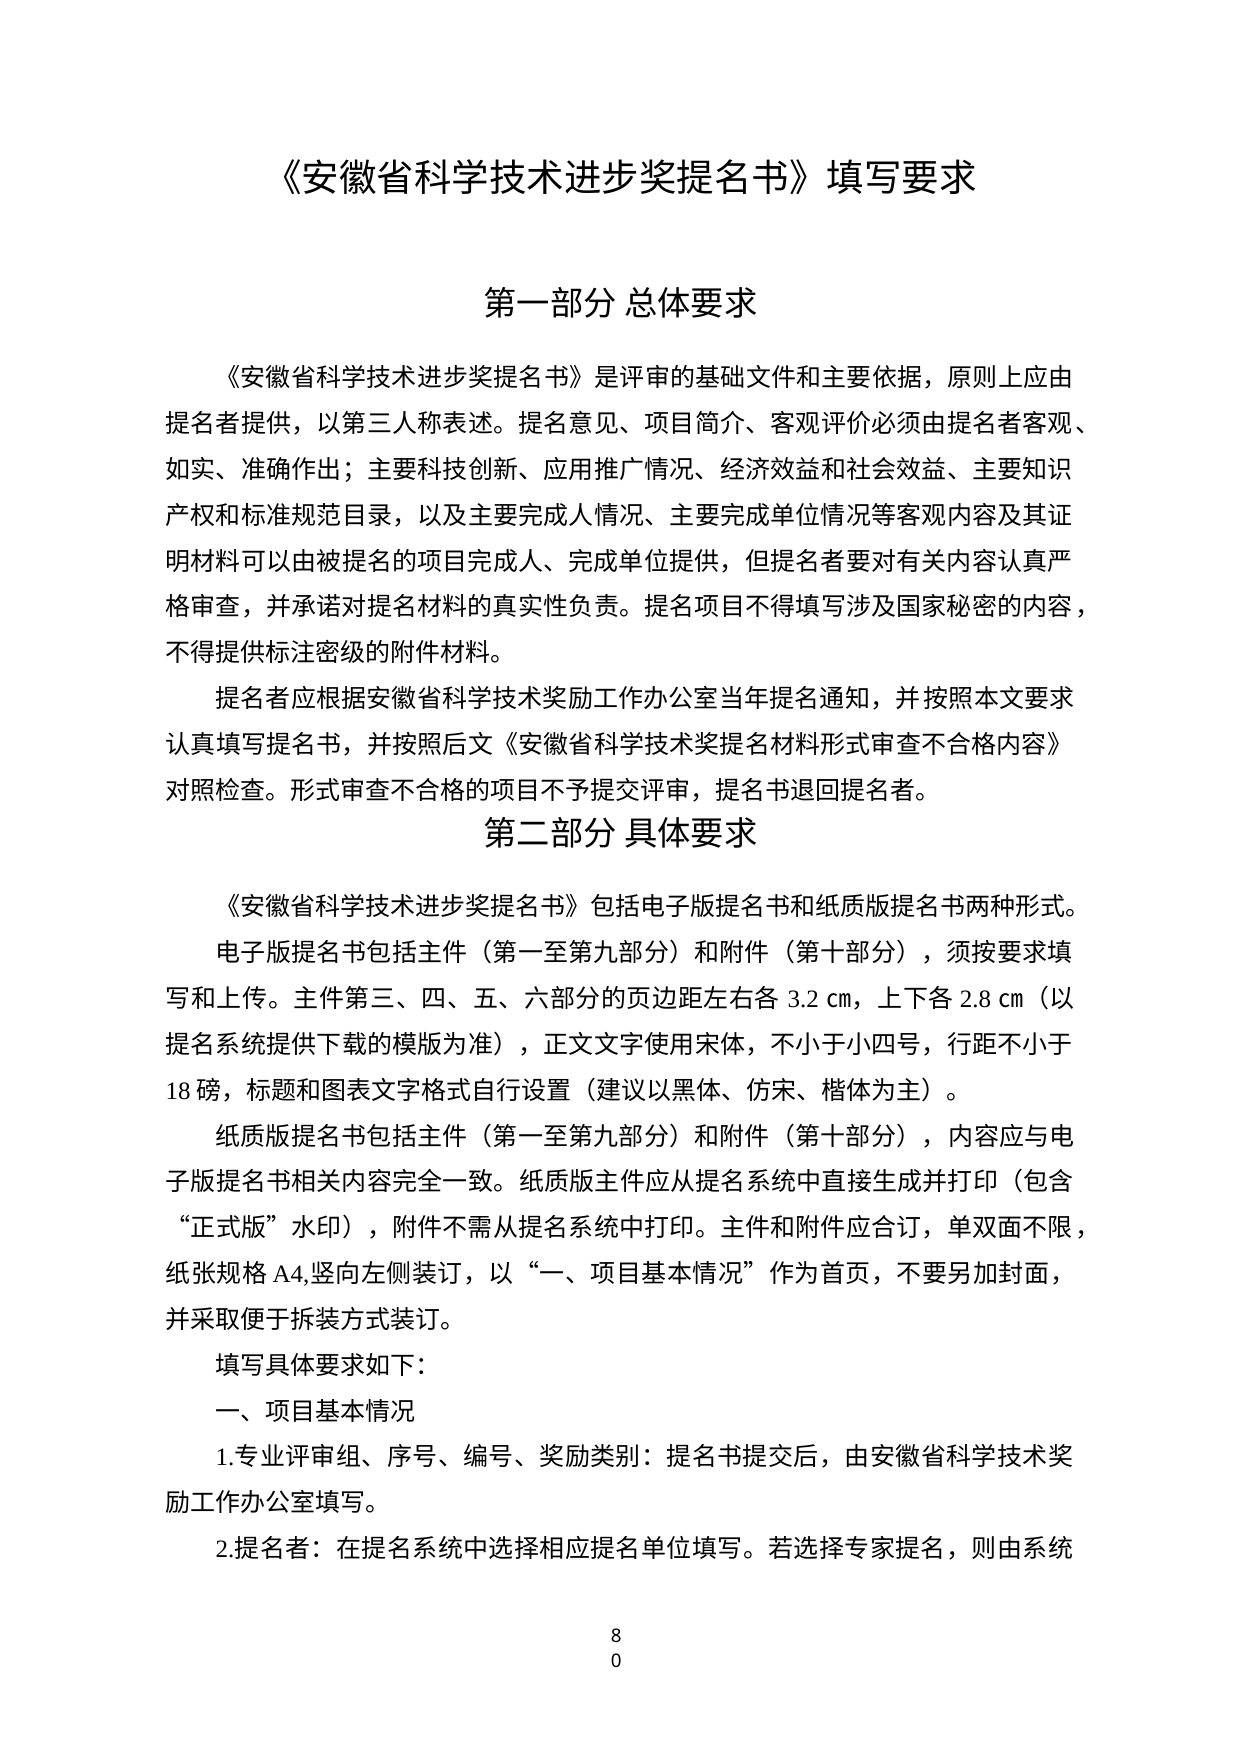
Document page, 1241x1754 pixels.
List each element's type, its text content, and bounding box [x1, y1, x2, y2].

text 1.专业评审组、序号、编号、奖励类别：提名书提交后，由安徽省科学技术奖励工作办公室填写。 [165, 1429, 1075, 1521]
text 《安徽省科学技术进步奖提名书》填写要求 [165, 148, 1075, 202]
text 《安徽省科学技术进步奖提名书》包括电子版提名书和纸质版提名书两种形式。 [165, 879, 1075, 925]
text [165, 1521, 1075, 1567]
text 《安徽省科学技术进步奖提名书》是评审的基础文件和主要依据，原则上应由提名者提供，以第三人称表述。提名意见、项目简介、客观评价必须由提名者客观、如实、准确作出；主要科技创新、应用推广情况、经济效益和社会效益、主要知识产权和标准规范目录，以及主要完成人情况、主要完成单位情况等客观内容及其证明材料可以由被提名的项目完成人、完成单位提供，但提名者要对有关内容认真严格审查，并承诺对提名材料的真实性负责。提名项目不得填写涉及国家秘密的内容，不得提供标注密级的附件材料。 [165, 350, 1075, 671]
text 提名者应根据安徽省科学技术奖励工作办公室当年提名通知，并按照本文要求认真填写提名书，并按照后文《安徽省科学技术奖提名材料形式审查不合格内容》对照检查。形式审查不合格的项目不予提交评审，提名书退回提名者。 [165, 671, 1075, 808]
text 第二部分 具体要求 [165, 808, 1075, 854]
text 第一部分 总体要求 [165, 279, 1075, 325]
text 电子版提名书包括主件（第一至第九部分）和附件（第十部分），须按要求填写和上传。主件第三、四、五、六部分的页边距左右各3.2 ㎝，上下各2.8 ㎝（以提名系统提供下载的模版为准），正文文字使用宋体，不小于小四号，行距不小于18 磅，标题和图表文字格式自行设置（建议以黑体、仿宋、楷体为主）。 [165, 925, 1075, 1108]
text 一、项目基本情况 [165, 1383, 1075, 1429]
text 填写具体要求如下： [165, 1337, 1075, 1383]
text 纸质版提名书包括主件（第一至第九部分）和附件（第十部分），内容应与电子版提名书相关内容完全一致。纸质版主件应从提名系统中直接生成并打印（包含“正式版”水印），附件不需从提名系统中打印。主件和附件应合订，单双面不限，纸张规格A4,竖向左侧装订，以“一、项目基本情况”作为首页，不要另加封面，并采取便于拆装方式装订。 [165, 1108, 1075, 1337]
